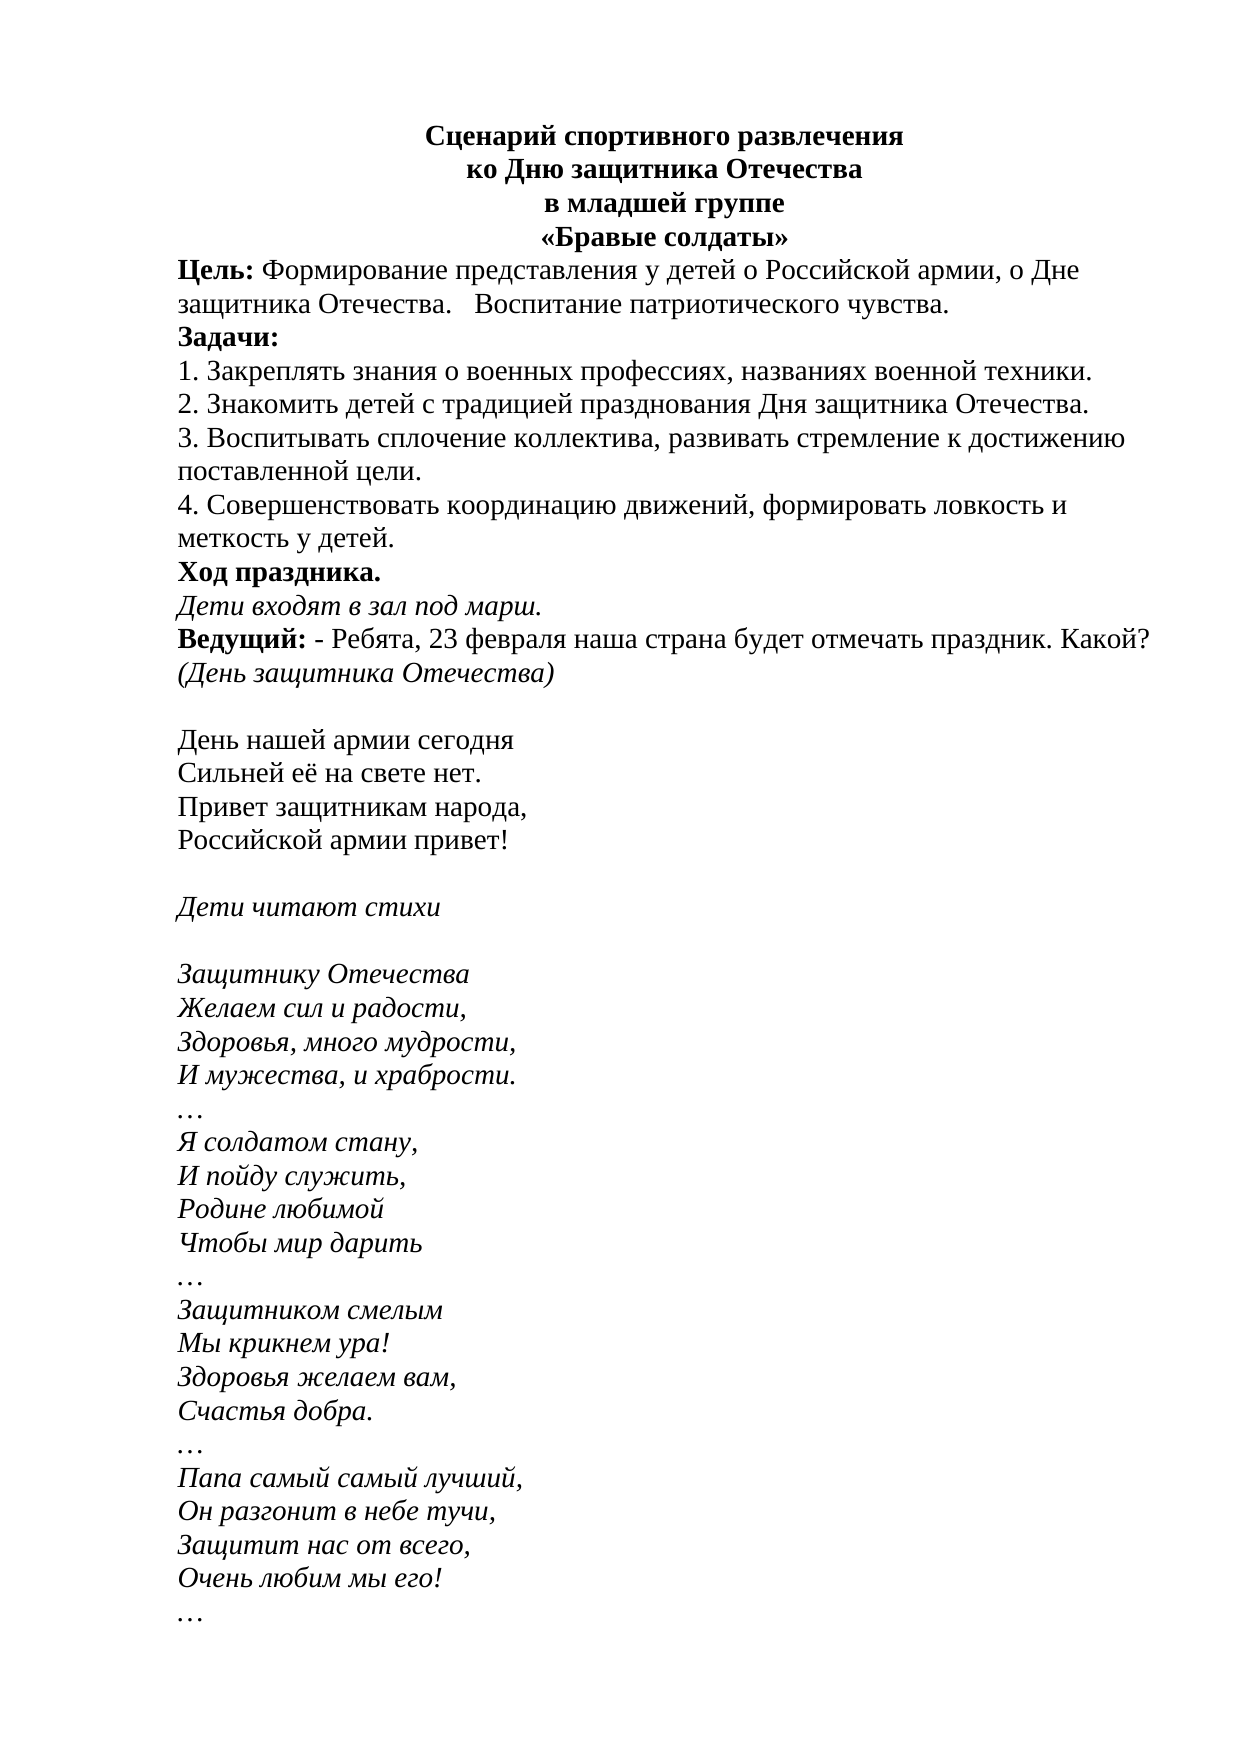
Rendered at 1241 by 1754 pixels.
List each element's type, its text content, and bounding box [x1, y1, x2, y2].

text Защитит нас от всего, [177, 1527, 1152, 1560]
text Ход праздника. [177, 554, 1152, 588]
text Дети читают стихи [177, 889, 1152, 923]
text … [177, 1426, 1152, 1460]
text Счастья добра. [177, 1393, 1152, 1426]
text Очень любим мы его! [177, 1560, 1152, 1594]
text … [177, 1091, 1152, 1124]
text Он разгонит в небе тучи, [177, 1493, 1152, 1527]
text Задачи: [177, 319, 1152, 353]
text Родине любимой [177, 1191, 1152, 1225]
text Мы крикнем ура! [177, 1326, 1152, 1359]
text Сильней её на свете нет. [177, 755, 1152, 789]
text Я солдатом стану, [177, 1124, 1152, 1158]
text … [177, 1594, 1152, 1627]
text Чтобы мир дарить [177, 1225, 1152, 1258]
text 3. Воспитывать сплочение коллектива, развивать стремление к достижению поставленной цели. [177, 420, 1152, 487]
text Защитником смелым [177, 1292, 1152, 1326]
text 2. Знакомить детей с традицией празднования Дня защитника Отечества. [177, 386, 1152, 420]
text Защитнику Отечества Желаем сил и радости, Здоровья, много мудрости, И мужества, и храбрости. [177, 957, 1152, 1091]
text Цель: Формирование представления у детей о Российской армии, о Дне защитника Отечества. Воспитание патриотического чувства. [177, 252, 1152, 319]
text Привет защитникам народа, [177, 789, 1152, 822]
text Здоровья желаем вам, [177, 1359, 1152, 1393]
text Сценарий спортивного развлечения ко Дню защитника Отечества в младшей группе «Бравые солдаты» [177, 118, 1152, 252]
text Папа самый самый лучший, [177, 1460, 1152, 1493]
text … [177, 1258, 1152, 1292]
text 4. Совершенствовать координацию движений, формировать ловкость и меткость у детей. [177, 487, 1152, 554]
text И пойду служить, [177, 1158, 1152, 1191]
text 1. Закреплять знания о военных профессиях, названиях военной техники. [177, 353, 1152, 386]
text Дети входят в зал под марш. Ведущий: - Ребята, 23 февраля наша страна будет отмечать праздник. Какой? (День защитника Отечества) День нашей армии сегодня [177, 588, 1152, 755]
text Российской армии привет! [177, 822, 1152, 856]
